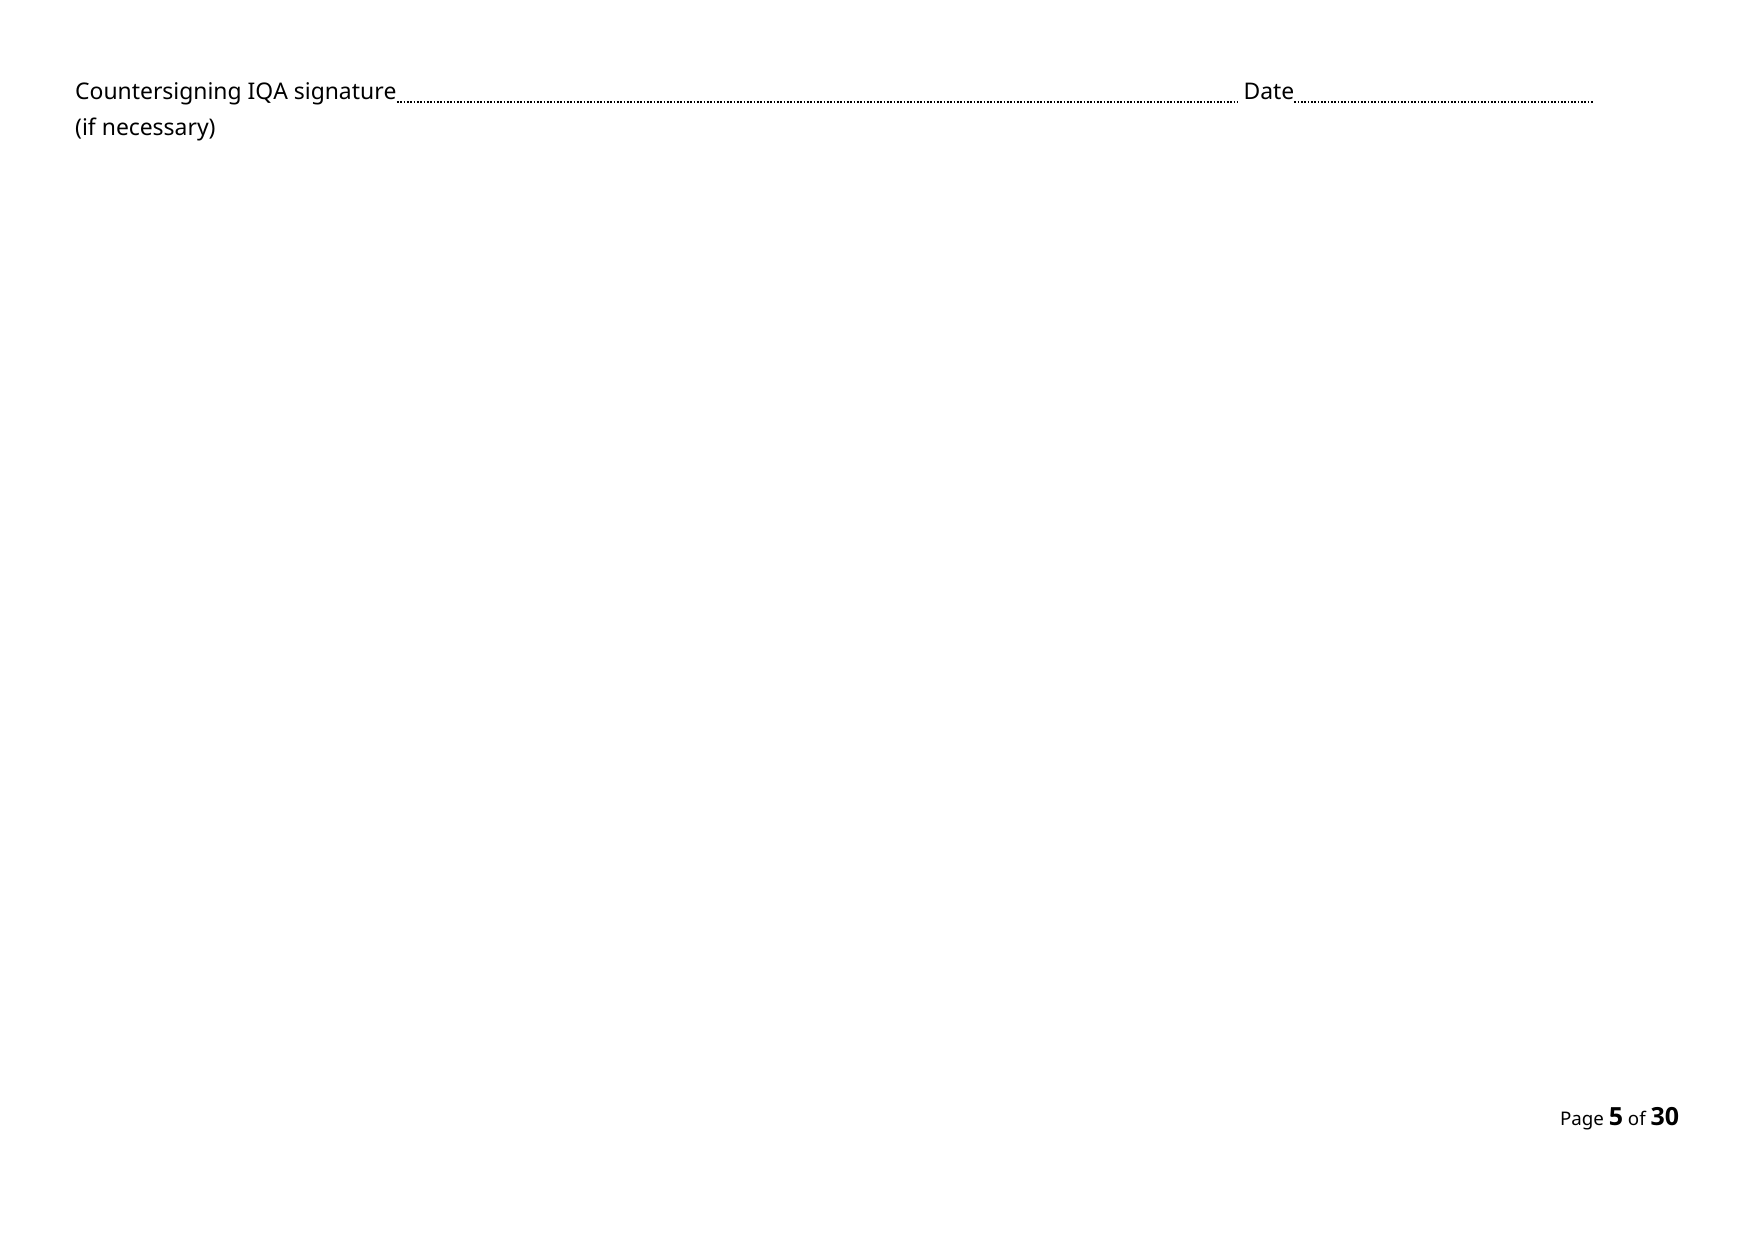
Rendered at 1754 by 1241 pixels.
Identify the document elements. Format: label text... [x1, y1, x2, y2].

text (if necessary) [75, 110, 1679, 142]
text Countersigning IQA signature Date [75, 75, 1679, 106]
